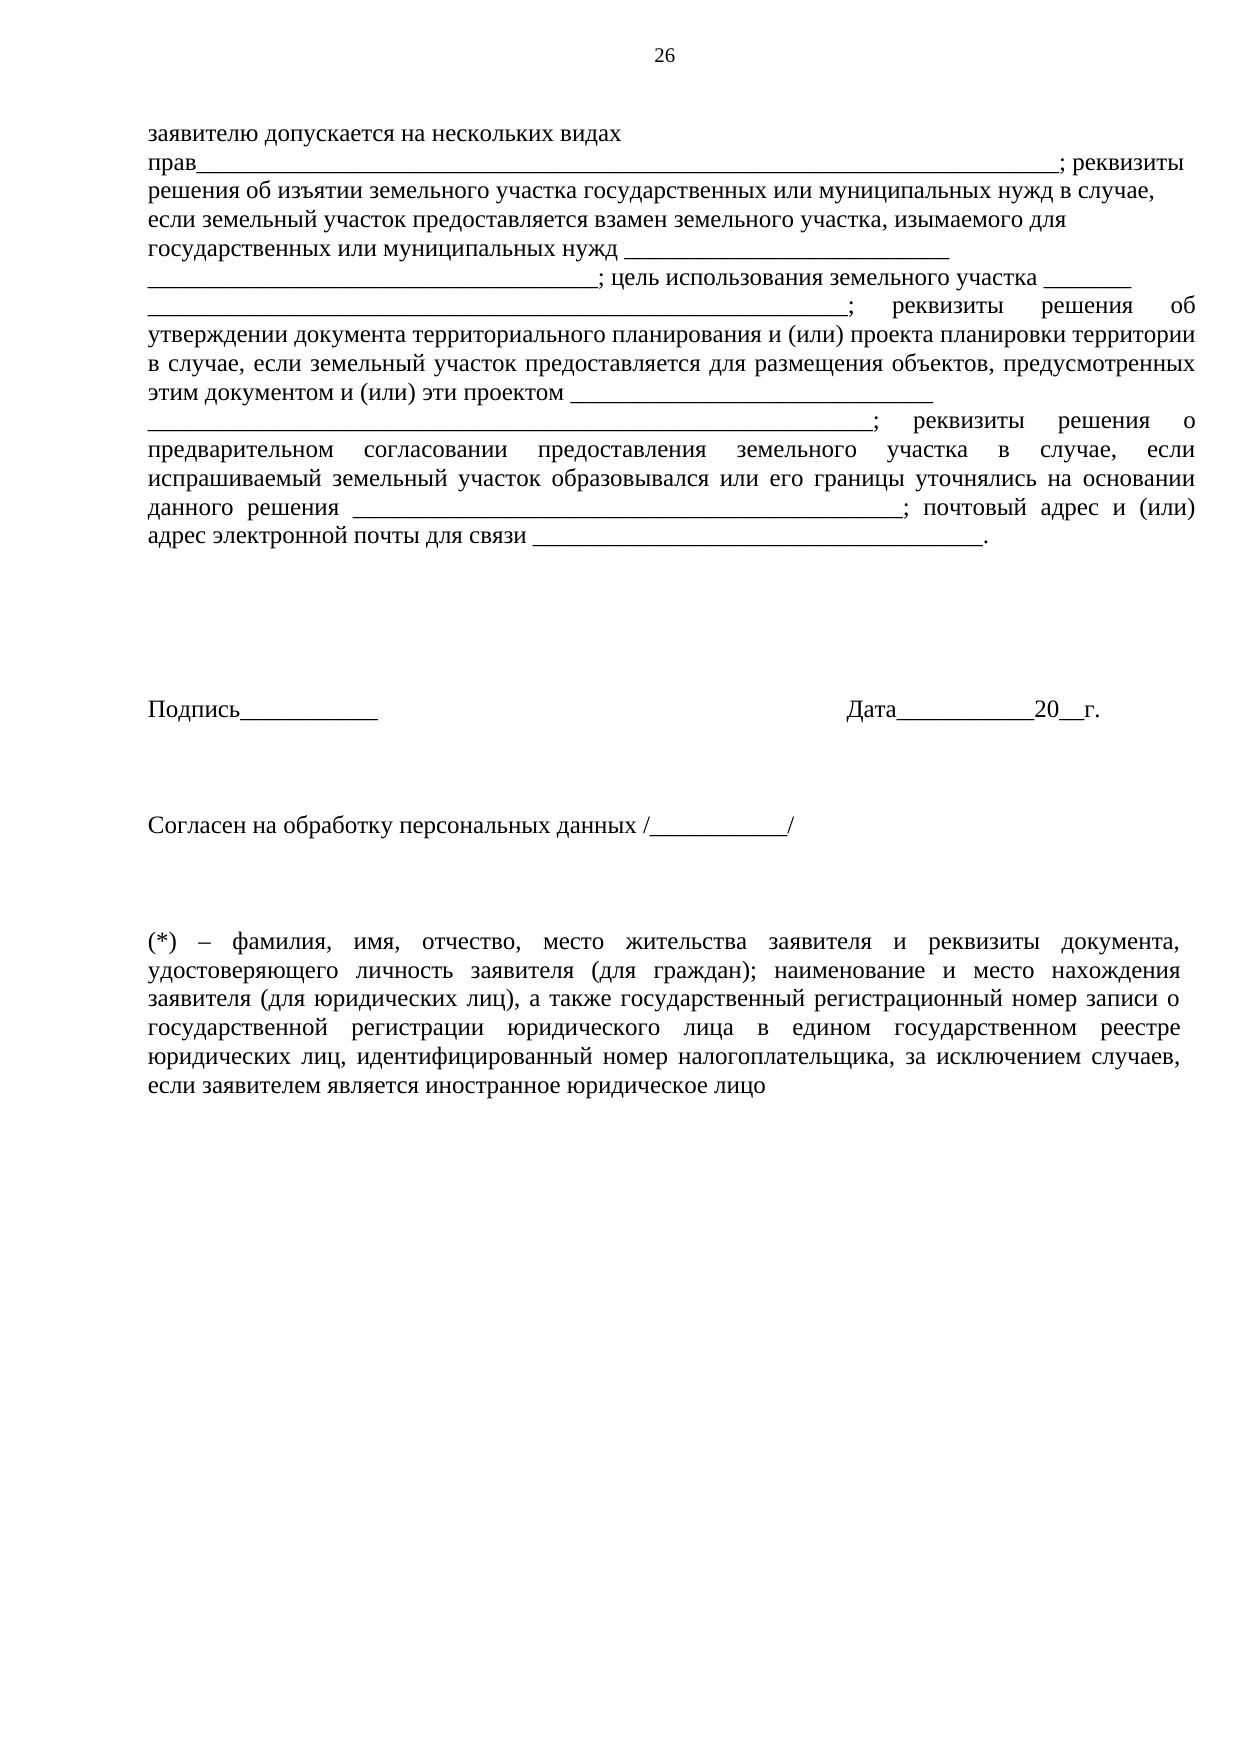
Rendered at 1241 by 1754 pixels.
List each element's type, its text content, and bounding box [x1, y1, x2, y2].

text ____________________________________; цель использования земельного участка _______ [148, 262, 1196, 291]
text ________________________________________________________; реквизиты решения об утверждении документа территориального планирования и (или) проекта планировки территории в случае, если земельный участок предоставляется для размещения объектов, предусмотренных этим документом и (или) эти проектом _____________________________ [148, 291, 1196, 406]
text (*) – фамилия, имя, отчество, место жительства заявителя и реквизиты документа, удостоверяющего личность заявителя (для граждан); наименование и место нахождения заявителя (для юридических лиц), а также государственный регистрационный номер записи о государственной регистрации юридического лица в едином государственном реестре юридических лиц, идентифицированный номер налогоплательщика, за исключением случаев, если заявителем является иностранное юридическое лицо [148, 926, 1181, 1098]
text __________________________________________________________; реквизиты решения о предварительном согласовании предоставления земельного участка в случае, если испрашиваемый земельный участок образовывался или его границы уточнялись на основании данного решения ____________________________________________; почтовый адрес и (или) адрес электронной почты для связи ____________________________________. [148, 406, 1196, 549]
text Согласен на обработку персональных данных /___________/ [148, 810, 1181, 839]
text Подпись___________ Дата___________20__г. [148, 694, 1181, 723]
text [148, 118, 1196, 262]
